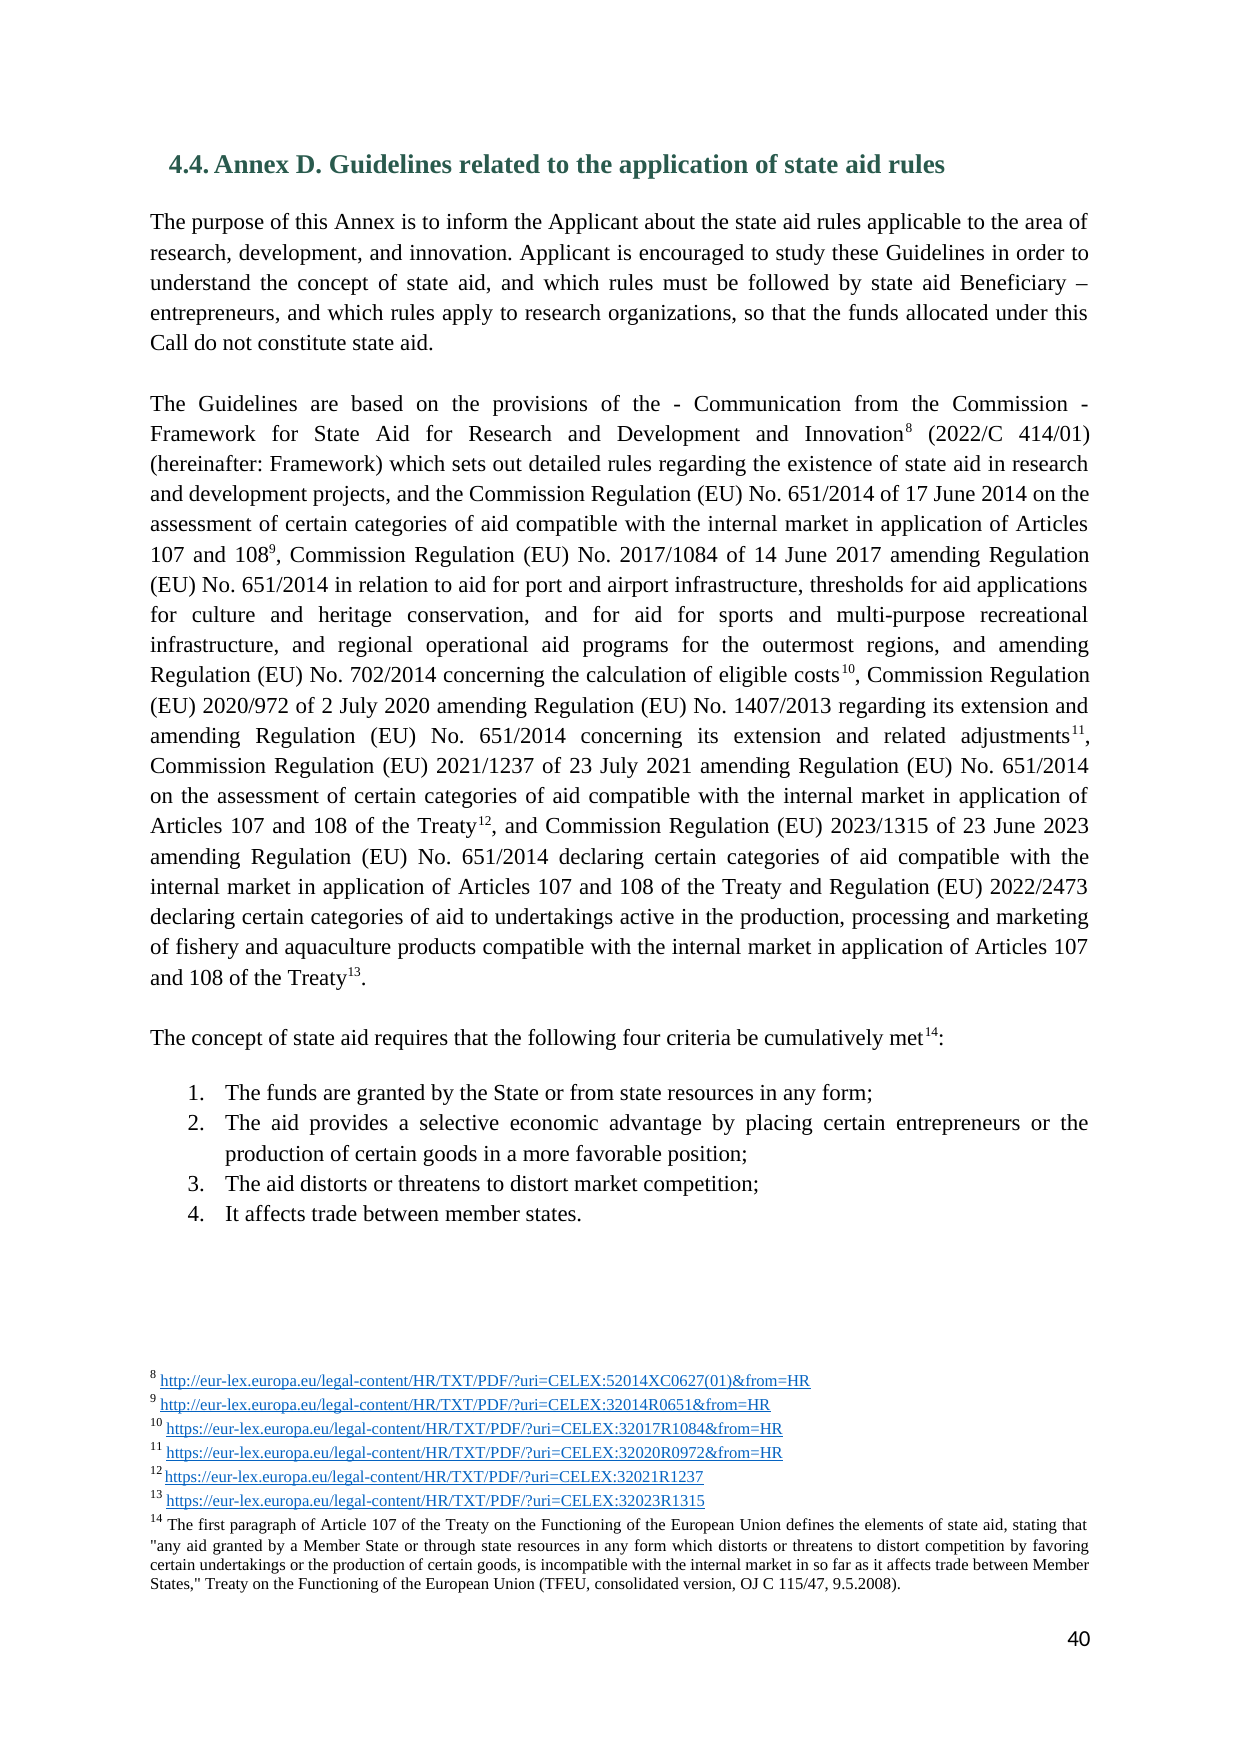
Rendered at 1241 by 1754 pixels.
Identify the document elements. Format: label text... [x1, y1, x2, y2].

text The Guidelines are based on the provisions of the - Communication from the Commission - Framework for State Aid for Research and Development and Innovation (2022/C 414/01) (hereinafter: Framework) which sets out detailed rules regarding the existence of state aid in research and development projects, and the Commission Regulation (EU) No. 651/2014 of 17 June 2014 on the assessment of certain categories of aid compatible with the internal market in application of Articles 107 and 108, Commission Regulation (EU) No. 2017/1084 of 14 June 2017 amending Regulation (EU) No. 651/2014 in relation to aid for port and airport infrastructure, thresholds for aid applications for culture and heritage conservation, and for aid for sports and multi-purpose recreational infrastructure, and regional operational aid programs for the outermost regions, and amending Regulation (EU) No. 702/2014 concerning the calculation of eligible costs, Commission Regulation (EU) 2020/972 of 2 July 2020 amending Regulation (EU) No. 1407/2013 regarding its extension and amending Regulation (EU) No. 651/2014 concerning its extension and related adjustments, Commission Regulation (EU) 2021/1237 of 23 July 2021 amending Regulation (EU) No. 651/2014 on the assessment of certain categories of aid compatible with the internal market in application of Articles 107 and 108 of the Treaty, and Commission Regulation (EU) 2023/1315 of 23 June 2023 amending Regulation (EU) No. 651/2014 declaring certain categories of aid compatible with the internal market in application of Articles 107 and 108 of the Treaty and Regulation (EU) 2022/2473 declaring certain categories of aid to undertakings active in the production, processing and marketing of fishery and aquaculture products compatible with the internal market in application of Articles 107 and 108 of the Treaty. [150, 390, 1090, 990]
list The aid provides a selective economic advantage by placing certain entrepreneurs or the production of certain goods in a more favorable position; [187, 1109, 1090, 1166]
list It affects trade between member states. [187, 1200, 1090, 1226]
text The purpose of this Annex is to inform the Applicant about the state aid rules applicable to the area of research, development, and innovation. Applicant is encouraged to study these Guidelines in order to understand the concept of state aid, and which rules must be followed by state aid Beneficiary – entrepreneurs, and which rules apply to research organizations, so that the funds allocated under this Call do not constitute state aid. [150, 208, 1090, 356]
list The funds are granted by the State or from state resources in any form; [187, 1079, 1090, 1106]
subtitle Annex D. Guidelines related to the application of state aid rules [169, 148, 1090, 179]
list The aid distorts or threatens to distort market competition; [187, 1170, 1090, 1196]
text The concept of state aid requires that the following four criteria be cumulatively met: [150, 1024, 1090, 1050]
